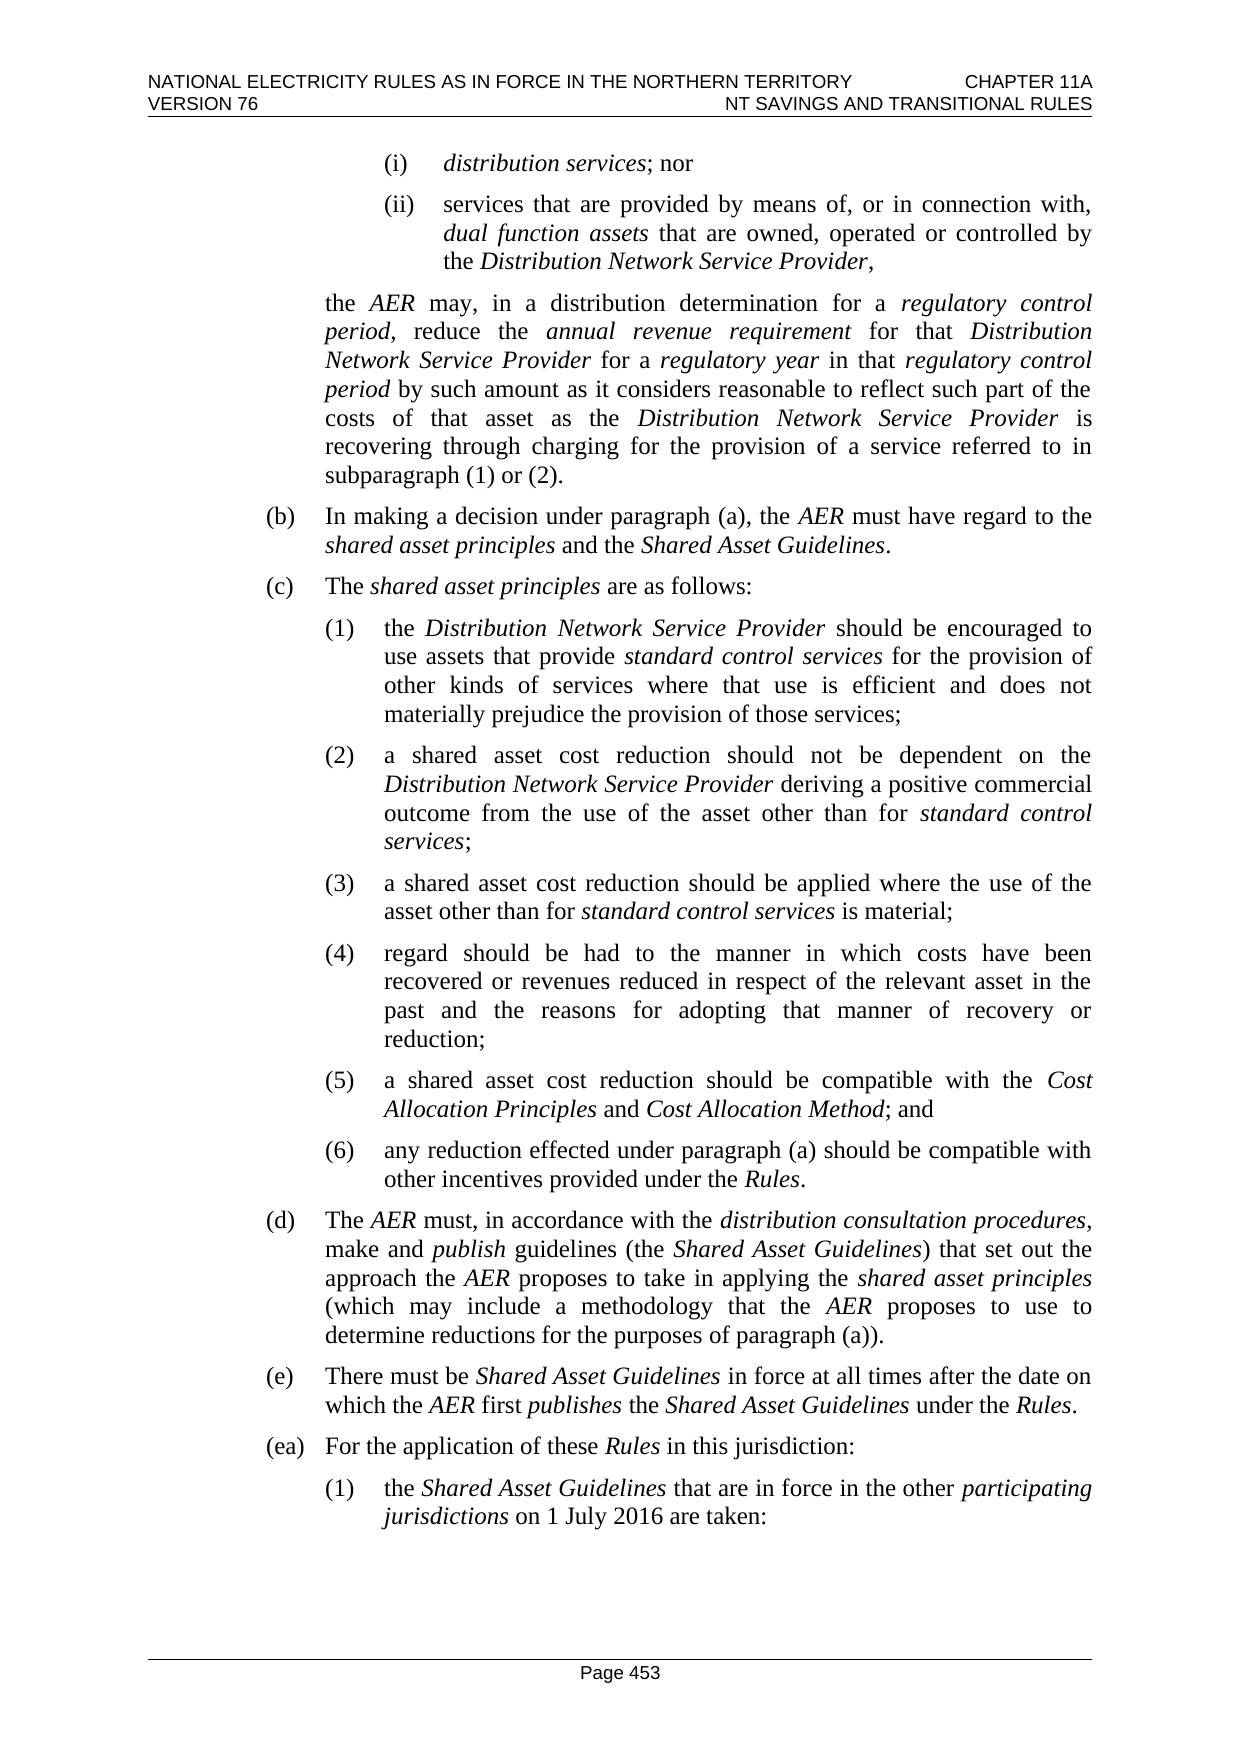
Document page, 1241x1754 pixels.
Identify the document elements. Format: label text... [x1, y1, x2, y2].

list (3) a shared asset cost reduction should be applied where the use of the asset other than for standard control services is material; [325, 868, 1092, 925]
list (i) distribution services; nor [384, 148, 1092, 176]
list (ii) services that are provided by means of, or in connection with, dual function assets that are owned, operated or controlled by the Distribution Network Service Provider, [384, 189, 1092, 275]
list (6) any reduction effected under paragraph (a) should be compatible with other incentives provided under the Rules. [325, 1135, 1092, 1193]
list (1) the Distribution Network Service Provider should be encouraged to use assets that provide standard control services for the provision of other kinds of services where that use is efficient and does not materially prejudice the provision of those services; [325, 613, 1092, 728]
list (4) regard should be had to the manner in which costs have been recovered or revenues reduced in respect of the relevant asset in the past and the reasons for adopting that manner of recovery or reduction; [325, 938, 1092, 1053]
list (c) The shared asset principles are as follows: [266, 571, 1092, 600]
list (5) a shared asset cost reduction should be compatible with the Cost Allocation Principles and Cost Allocation Method; and [325, 1065, 1092, 1123]
list (e) There must be Shared Asset Guidelines in force at all times after the date on which the AER first publishes the Shared Asset Guidelines under the Rules. [266, 1361, 1092, 1419]
list (2) a shared asset cost reduction should not be dependent on the Distribution Network Service Provider deriving a positive commercial outcome from the use of the asset other than for standard control services; [325, 740, 1092, 855]
list (1) the Shared Asset Guidelines that are in force in the other participating jurisdictions on 1 July 2016 are taken: [325, 1473, 1092, 1530]
list (b) In making a decision under paragraph (a), the AER must have regard to the shared asset principles and the Shared Asset Guidelines. [266, 501, 1092, 559]
list (d) The AER must, in accordance with the distribution consultation procedures, make and publish guidelines (the Shared Asset Guidelines) that set out the approach the AER proposes to take in applying the shared asset principles (which may include a methodology that the AER proposes to use to determine reductions for the purposes of paragraph (a)). [266, 1205, 1092, 1349]
list (ea) For the application of these Rules in this jurisdiction: [266, 1431, 1092, 1460]
text the AER may, in a distribution determination for a regulatory control period, reduce the annual revenue requirement for that Distribution Network Service Provider for a regulatory year in that regulatory control period by such amount as it considers reasonable to reflect such part of the costs of that asset as the Distribution Network Service Provider is recovering through charging for the provision of a service referred to in subparagraph (1) or (2). [325, 288, 1092, 489]
